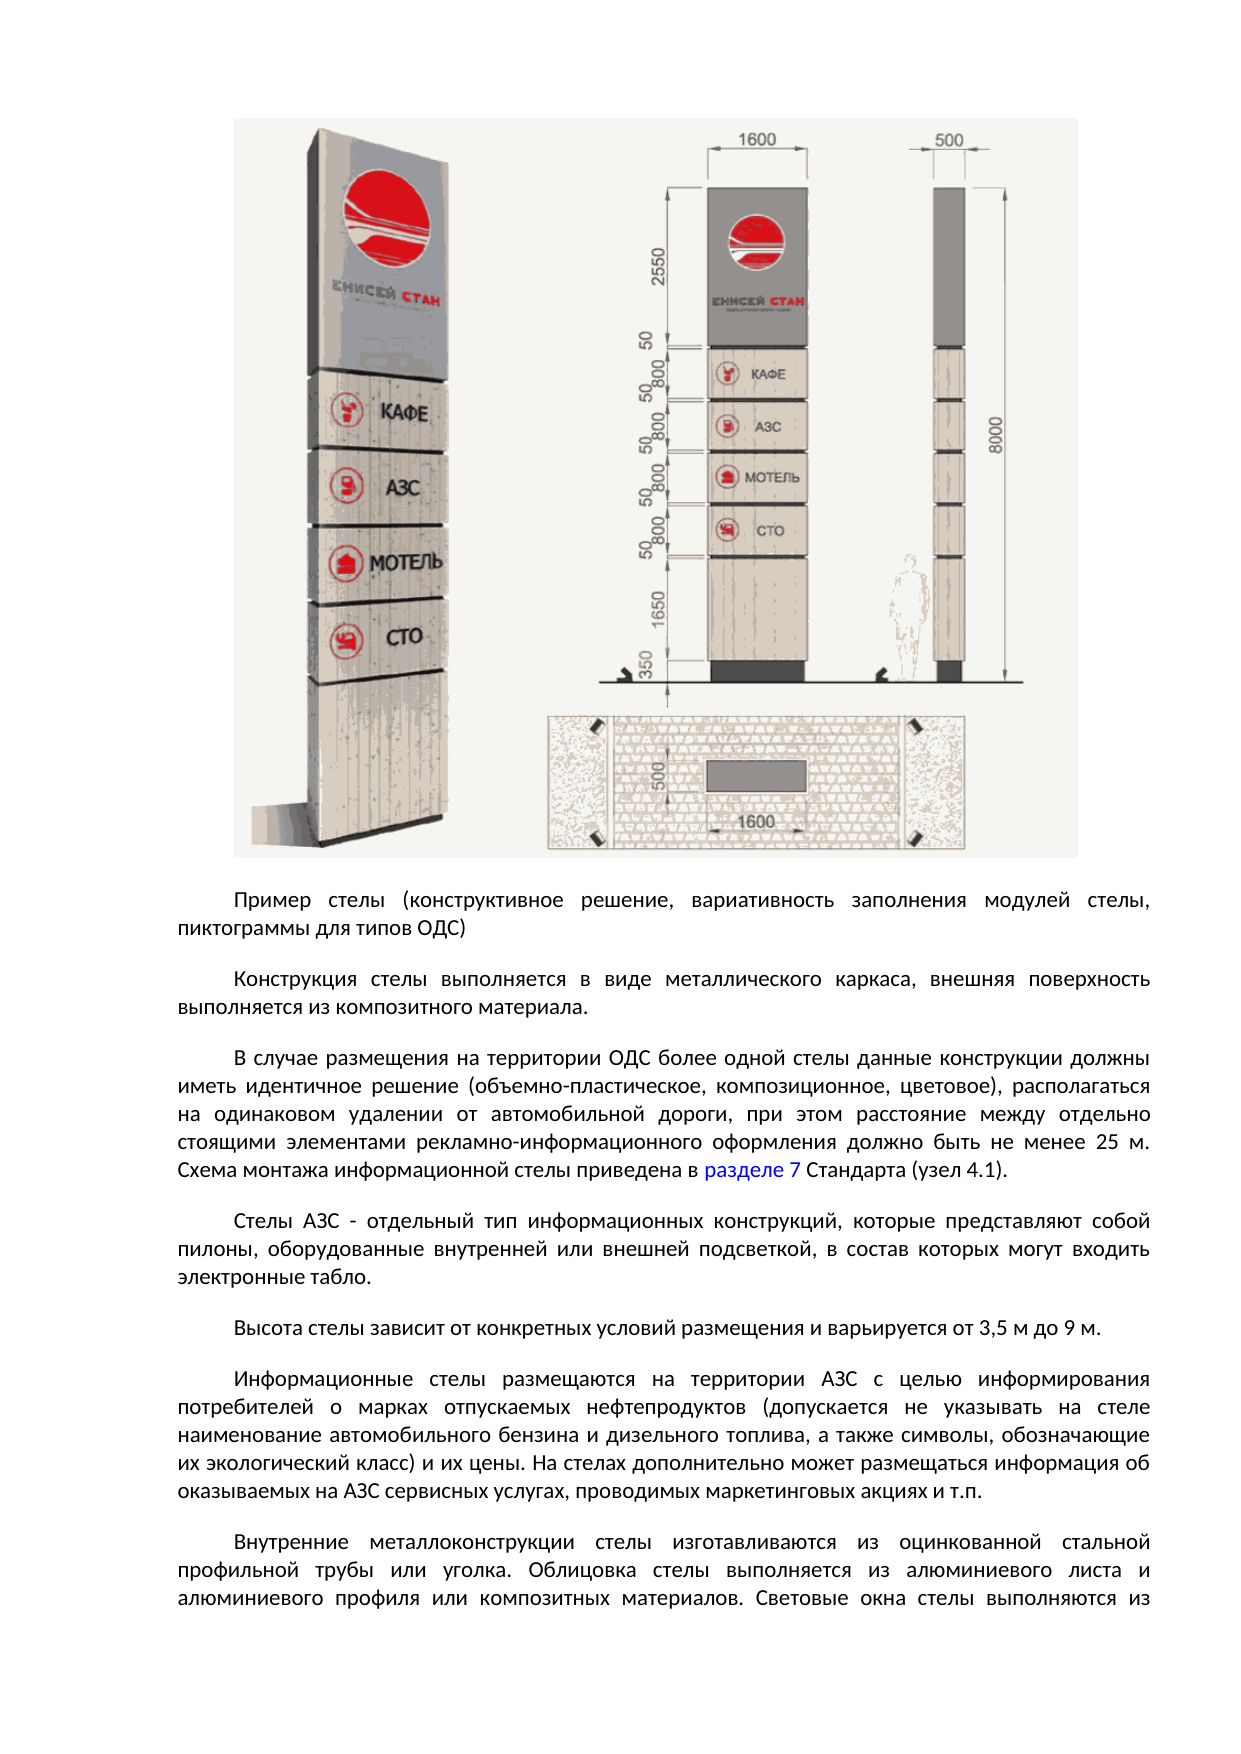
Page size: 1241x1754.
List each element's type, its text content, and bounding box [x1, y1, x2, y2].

text Конструкция стелы выполняется в виде металлического каркаса, внешняя поверхность выполняется из композитного материала. [177, 964, 1152, 1020]
text Стелы АЗС - отдельный тип информационных конструкций, которые представляют собой пилоны, оборудованные внутренней или внешней подсветкой, в состав которых могут входить электронные табло. [177, 1206, 1152, 1290]
picture [233, 118, 1079, 858]
text В случае размещения на территории ОДС более одной стелы данные конструкции должны иметь идентичное решение (объемно-пластическое, композиционное, цветовое), располагаться на одинаковом удалении от автомобильной дороги, при этом расстояние между отдельно стоящими элементами рекламно-информационного оформления должно быть не менее 25 м. Схема монтажа информационной стелы приведена в разделе 7 Стандарта (узел 4.1). [177, 1043, 1152, 1183]
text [177, 1527, 1152, 1611]
text Пример стелы (конструктивное решение, вариативность заполнения модулей стелы, пиктограммы для типов ОДС) [177, 885, 1152, 941]
text Высота стелы зависит от конкретных условий размещения и варьируется от 3,5 м до 9 м. [177, 1313, 1152, 1341]
text Информационные стелы размещаются на территории АЗС с целью информирования потребителей о марках отпускаемых нефтепродуктов (допускается не указывать на стеле наименование автомобильного бензина и дизельного топлива, а также символы, обозначающие их экологический класс) и их цены. На стелах дополнительно может размещаться информация об оказываемых на АЗС сервисных услугах, проводимых маркетинговых акциях и т.п. [177, 1364, 1152, 1504]
